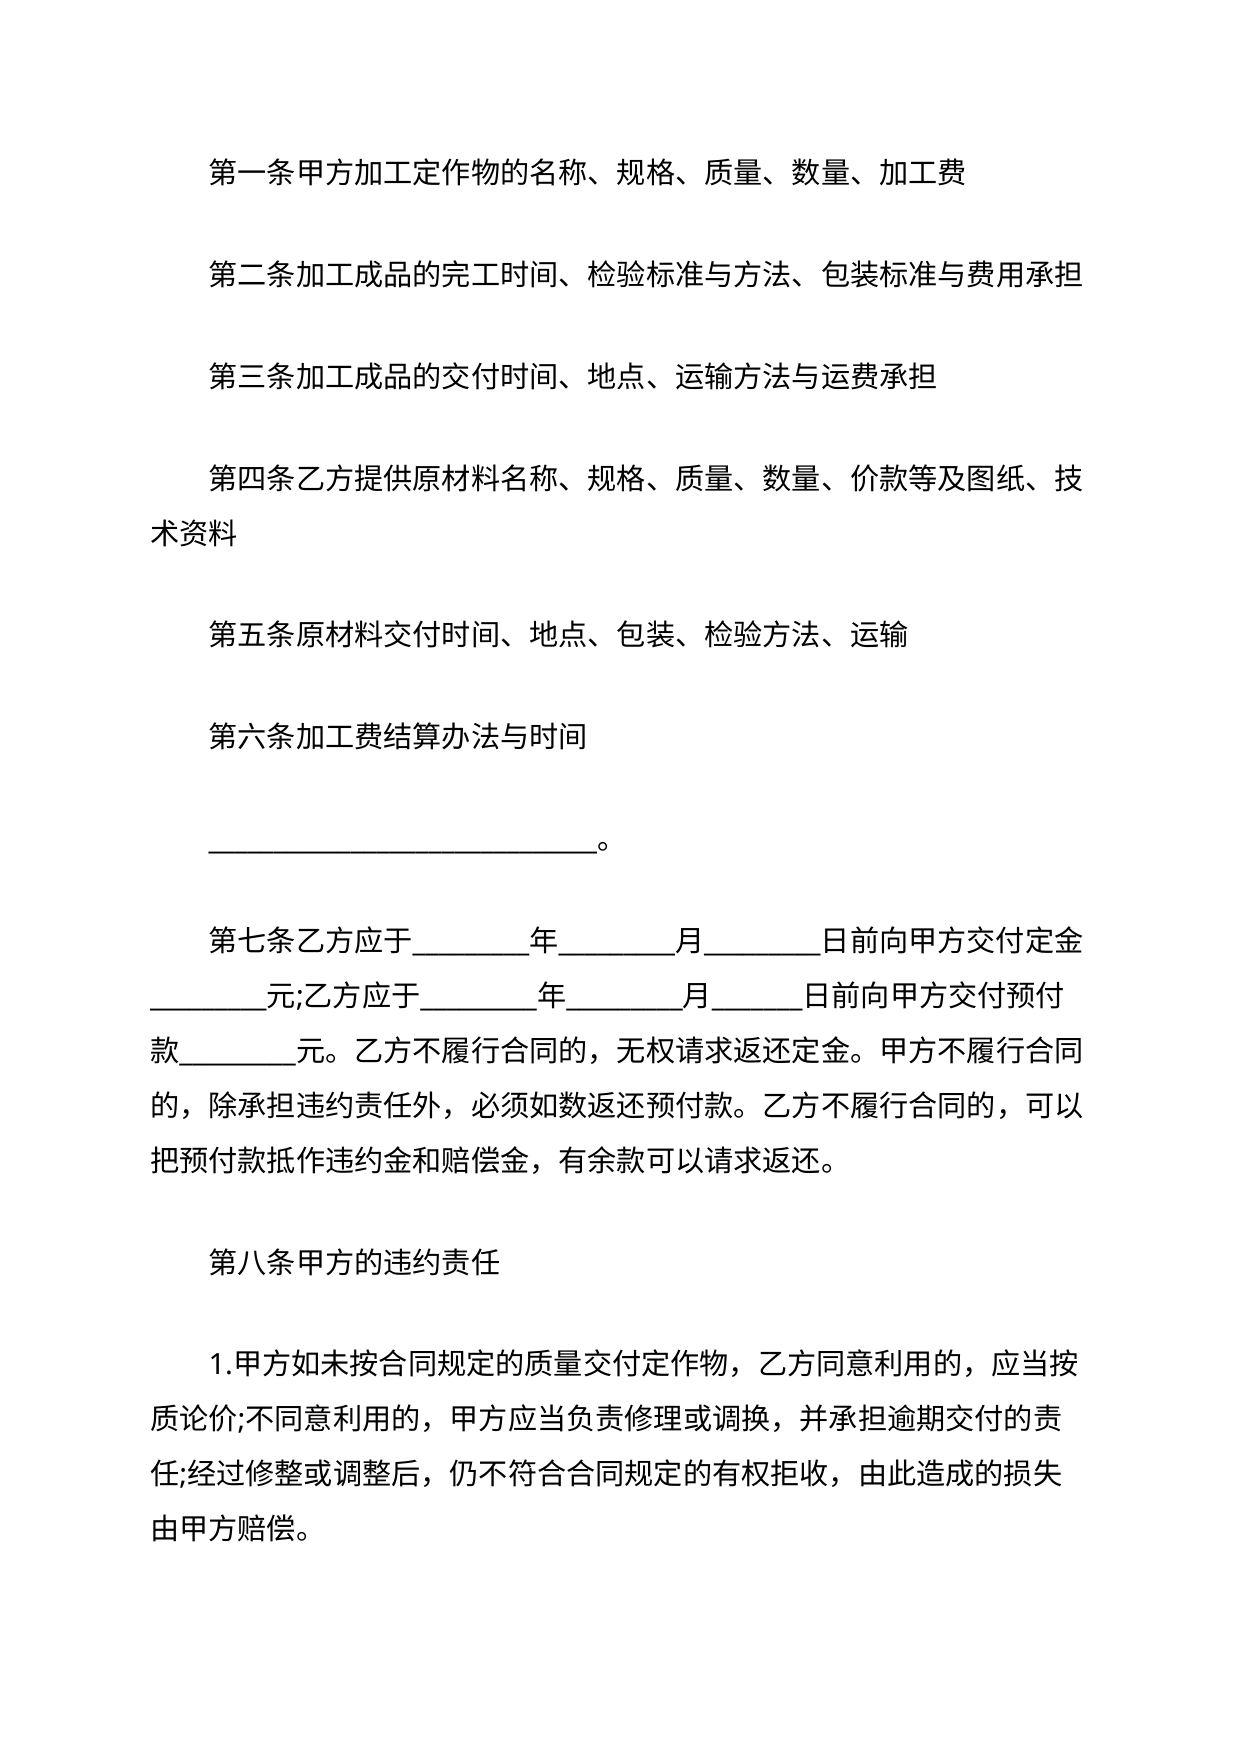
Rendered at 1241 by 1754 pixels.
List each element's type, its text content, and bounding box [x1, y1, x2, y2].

text 第七条乙方应于_________年_________月_________日前向甲方交付定金_________元;乙方应于_________年_________月_______日前向甲方交付预付款_________元。乙方不履行合同的，无权请求返还定金。甲方不履行合同的，除承担违约责任外，必须如数返还预付款。乙方不履行合同的，可以把预付款抵作违约金和赔偿金，有余款可以请求返还。 [150, 917, 1090, 1180]
text 第八条甲方的违约责任 [150, 1239, 1090, 1281]
text 第二条加工成品的完工时间、检验标准与方法、包装标准与费用承担 [150, 252, 1090, 294]
text 第四条乙方提供原材料名称、规格、质量、数量、价款等及图纸、技术资料 [150, 455, 1090, 552]
text ______________________________。 [150, 816, 1090, 858]
text 第三条加工成品的交付时间、地点、运输方法与运费承担 [150, 353, 1090, 396]
text 1.甲方如未按合同规定的质量交付定作物，乙方同意利用的，应当按质论价;不同意利用的，甲方应当负责修理或调换，并承担逾期交付的责任;经过修整或调整后，仍不符合合同规定的有权拒收，由此造成的损失由甲方赔偿。 [150, 1341, 1090, 1548]
text 第六条加工费结算办法与时间 [150, 714, 1090, 756]
text 第一条甲方加工定作物的名称、规格、质量、数量、加工费 [150, 150, 1090, 192]
text 第五条原材料交付时间、地点、包装、检验方法、运输 [150, 612, 1090, 654]
